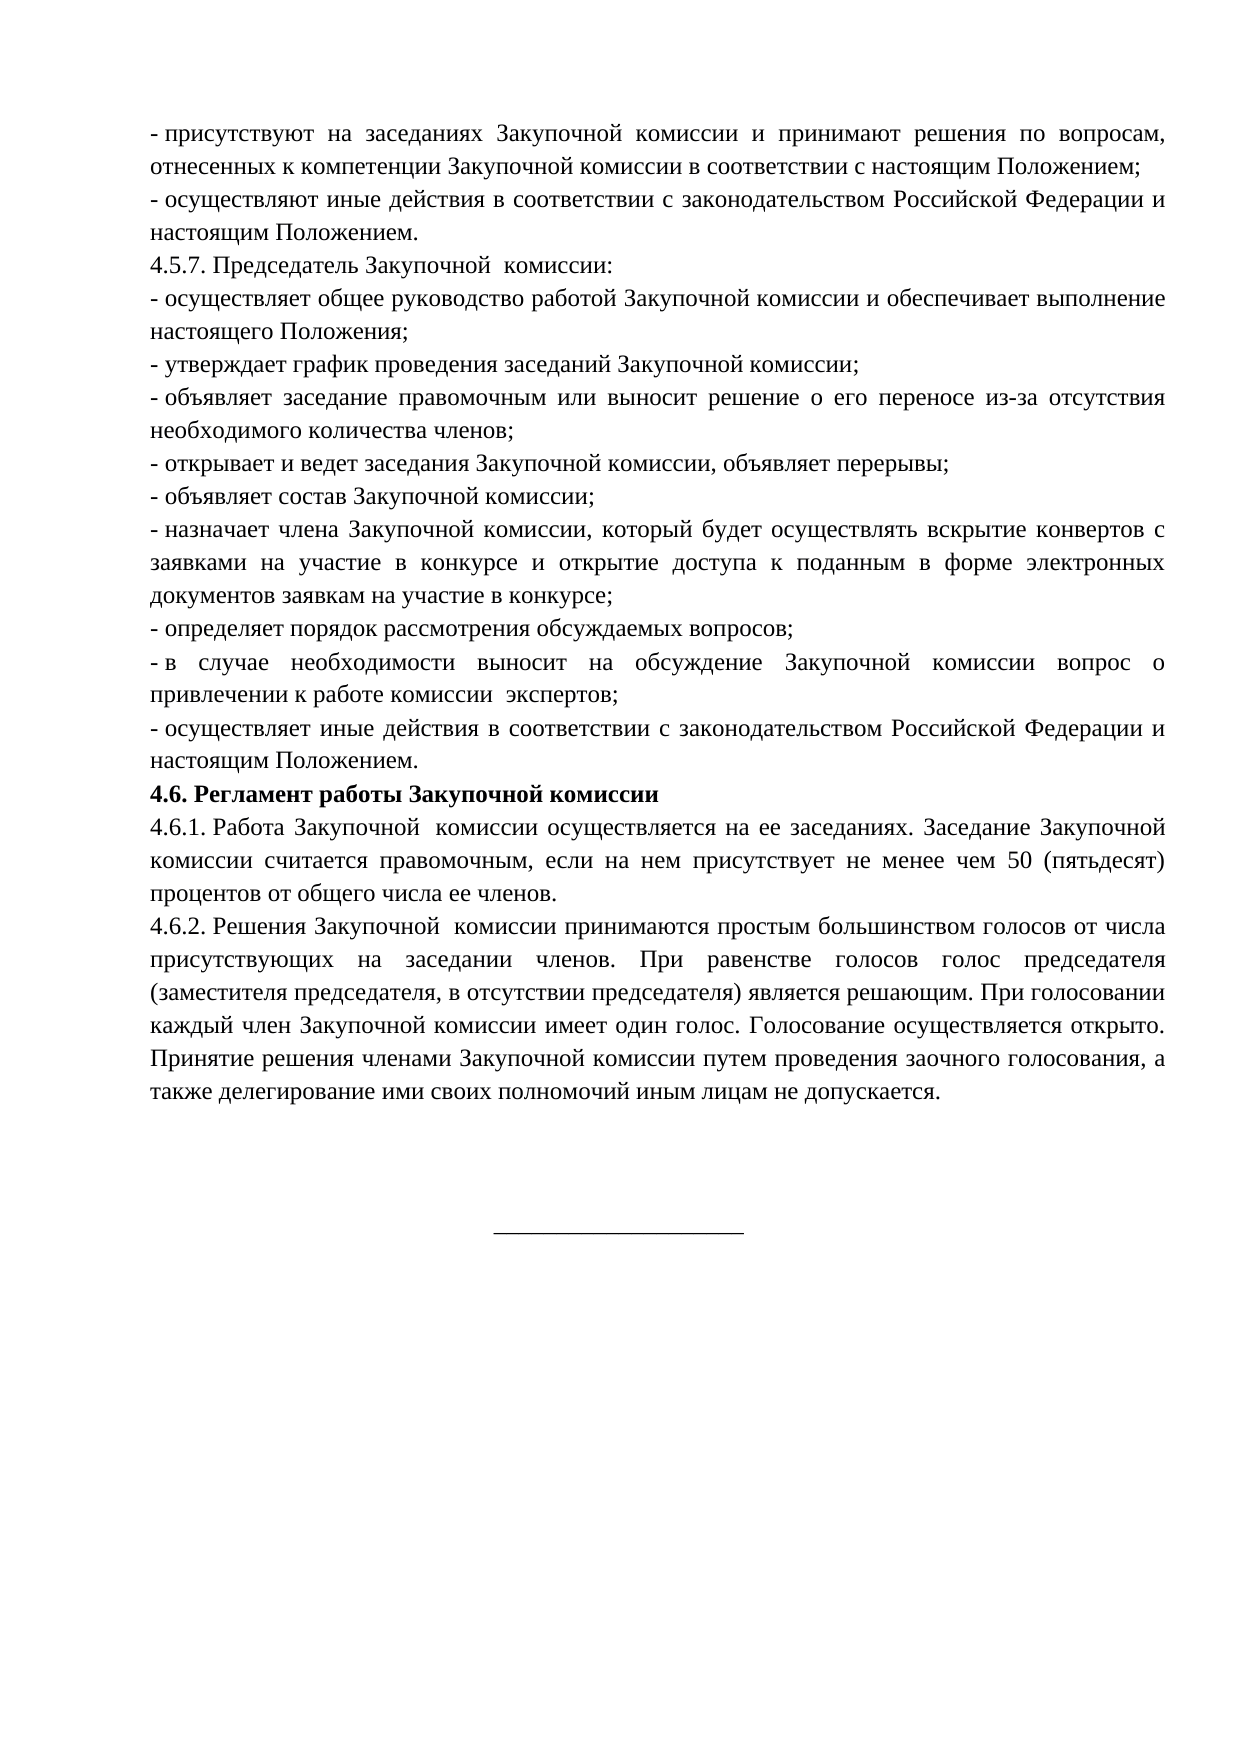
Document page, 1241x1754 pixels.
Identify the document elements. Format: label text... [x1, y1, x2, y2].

text - осуществляет иные действия в соответствии с законодательством Российской Федерации и настоящим Положением. [150, 713, 1166, 774]
text 4.6. Регламент работы Закупочной комиссии [150, 779, 1166, 807]
text - осуществляют иные действия в соответствии с законодательством Российской Федерации и настоящим Положением. [150, 184, 1166, 246]
text - открывает и ведет заседания Закупочной комиссии, объявляет перерывы; [150, 448, 1166, 477]
text - в случае необходимости выносит на обсуждение Закупочной комиссии вопрос о привлечении к работе комиссии экспертов; [150, 647, 1166, 708]
text - утверждает график проведения заседаний Закупочной комиссии; [150, 349, 1166, 378]
text 4.6.1. Работа Закупочной комиссии осуществляется на ее заседаниях. Заседание Закупочной комиссии считается правомочным, если на нем присутствует не менее чем 50 (пятьдесят) процентов от общего числа ее членов. [150, 812, 1166, 906]
text - присутствуют на заседаниях Закупочной комиссии и принимают решения по вопросам, отнесенных к компетенции Закупочной комиссии в соответствии с настоящим Положением; [150, 118, 1166, 180]
text 4.6.2. Решения Закупочной комиссии принимаются простым большинством голосов от числа присутствующих на заседании членов. При равенстве голосов голос председателя (заместителя председателя, в отсутствии председателя) является решающим. При голосовании каждый член Закупочной комиссии имеет один голос. Голосование осуществляется открыто. Принятие решения членами Закупочной комиссии путем проведения заочного голосования, а также делегирование ими своих полномочий иным лицам не допускается. [150, 911, 1166, 1104]
text - определяет порядок рассмотрения обсуждаемых вопросов; [150, 613, 1166, 642]
text - назначает члена Закупочной комиссии, который будет осуществлять вскрытие конвертов с заявками на участие в конкурсе и открытие доступа к поданным в форме электронных документов заявкам на участие в конкурсе; [150, 514, 1166, 609]
text 4.5.7. Председатель Закупочной комиссии: [150, 250, 1166, 279]
text ____________________ [150, 1208, 1166, 1237]
text - объявляет заседание правомочным или выносит решение о его переносе из-за отсутствия необходимого количества членов; [150, 382, 1166, 444]
text - объявляет состав Закупочной комиссии; [150, 481, 1166, 510]
text - осуществляет общее руководство работой Закупочной комиссии и обеспечивает выполнение настоящего Положения; [150, 283, 1166, 345]
